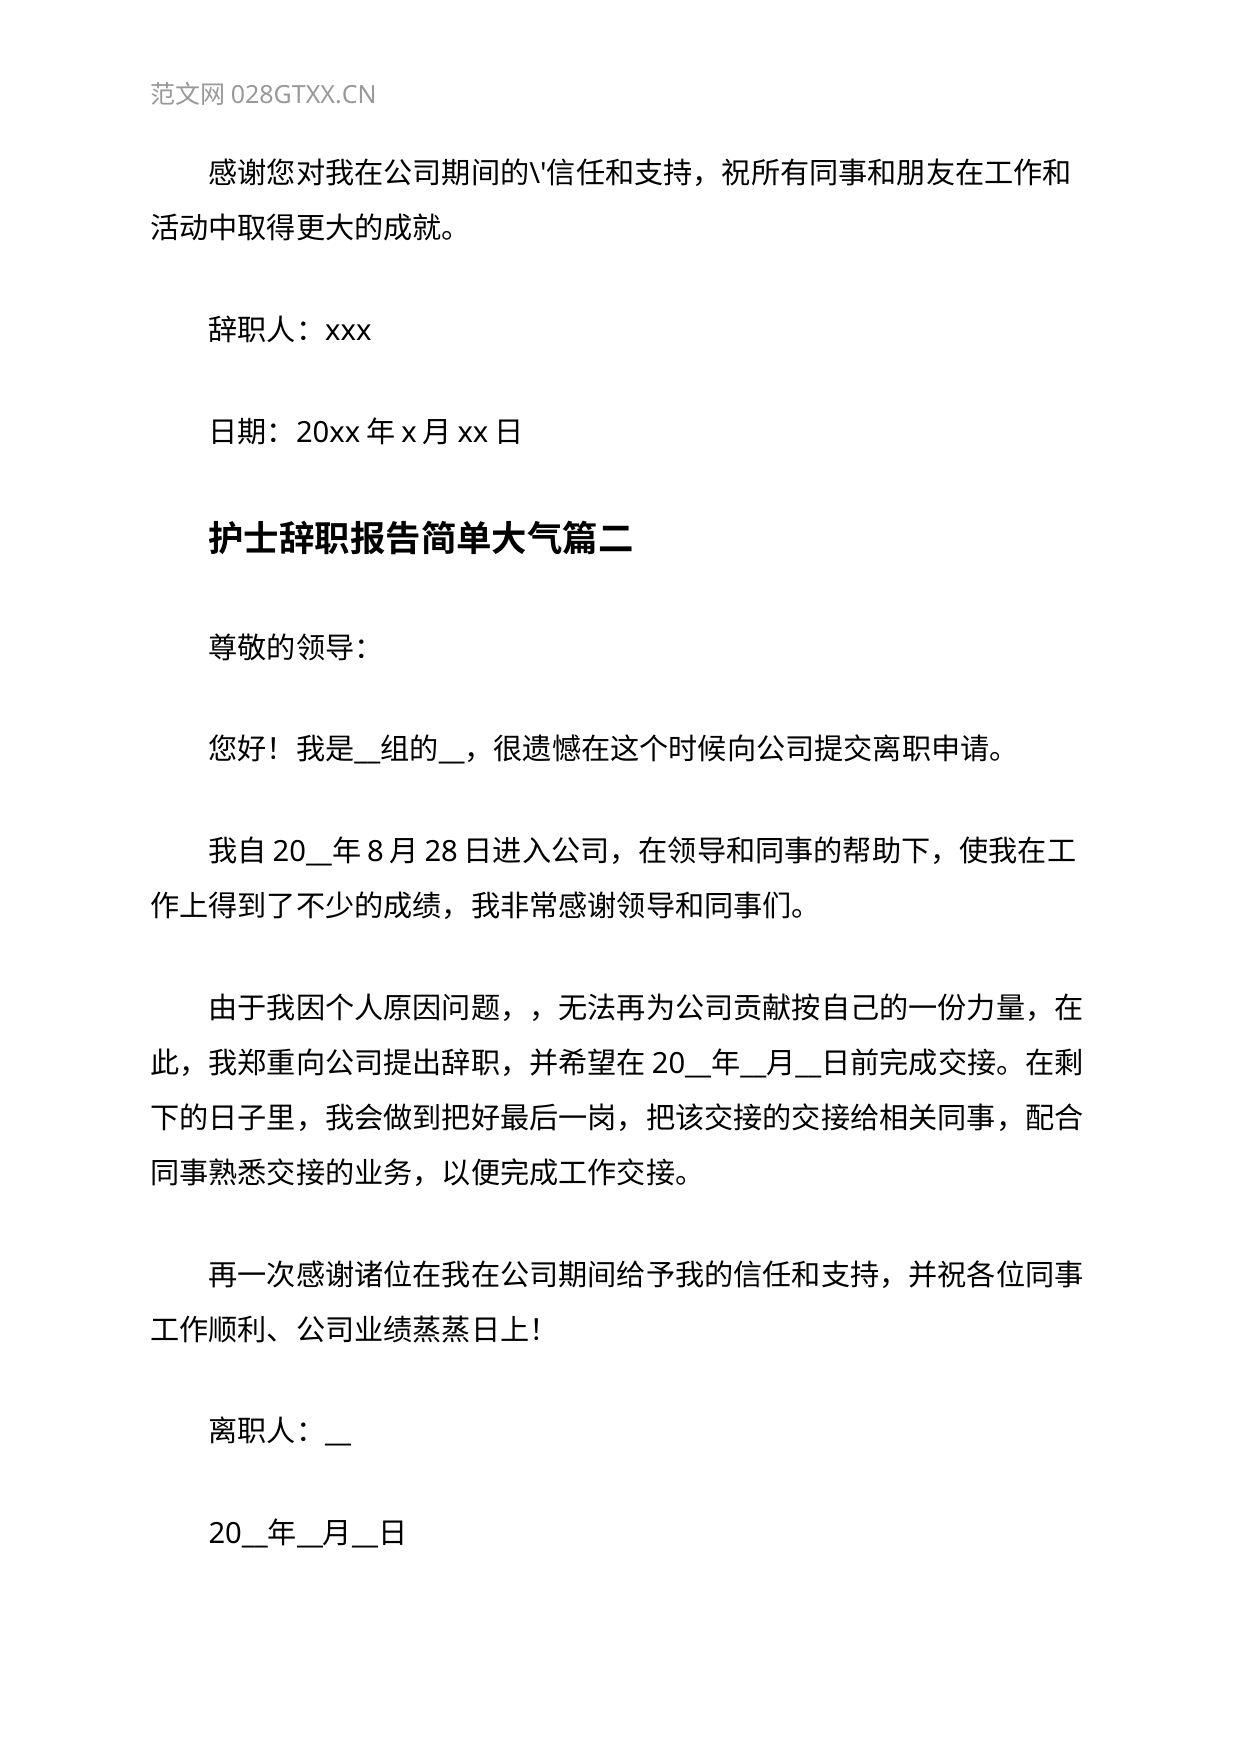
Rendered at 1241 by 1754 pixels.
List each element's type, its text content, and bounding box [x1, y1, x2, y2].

text 再一次感谢诸位在我在公司期间给予我的信任和支持，并祝各位同事工作顺利、公司业绩蒸蒸日上！ [150, 1251, 1090, 1348]
text 您好！我是__组的__，很遗憾在这个时候向公司提交离职申请。 [150, 726, 1090, 768]
text 感谢您对我在公司期间的\'信任和支持，祝所有同事和朋友在工作和活动中取得更大的成就。 [150, 150, 1090, 247]
text 由于我因个人原因问题，，无法再为公司贡献按自己的一份力量，在此，我郑重向公司提出辞职，并希望在20__年__月__日前完成交接。在剩下的日子里，我会做到把好最后一岗，把该交接的交接给相关同事，配合同事熟悉交接的业务，以便完成工作交接。 [150, 985, 1090, 1192]
text 离职人：__ [150, 1408, 1090, 1450]
text 日期：20xx年x月xx日 [150, 409, 1090, 451]
text 20__年__月__日 [150, 1510, 1090, 1552]
text 辞职人：xxx [150, 307, 1090, 349]
text 尊敬的领导： [150, 624, 1090, 666]
text 我自20__年8月28日进入公司，在领导和同事的帮助下，使我在工作上得到了不少的成绩，我非常感谢领导和同事们。 [150, 828, 1090, 925]
text 护士辞职报告简单大气篇二 [150, 511, 1090, 562]
